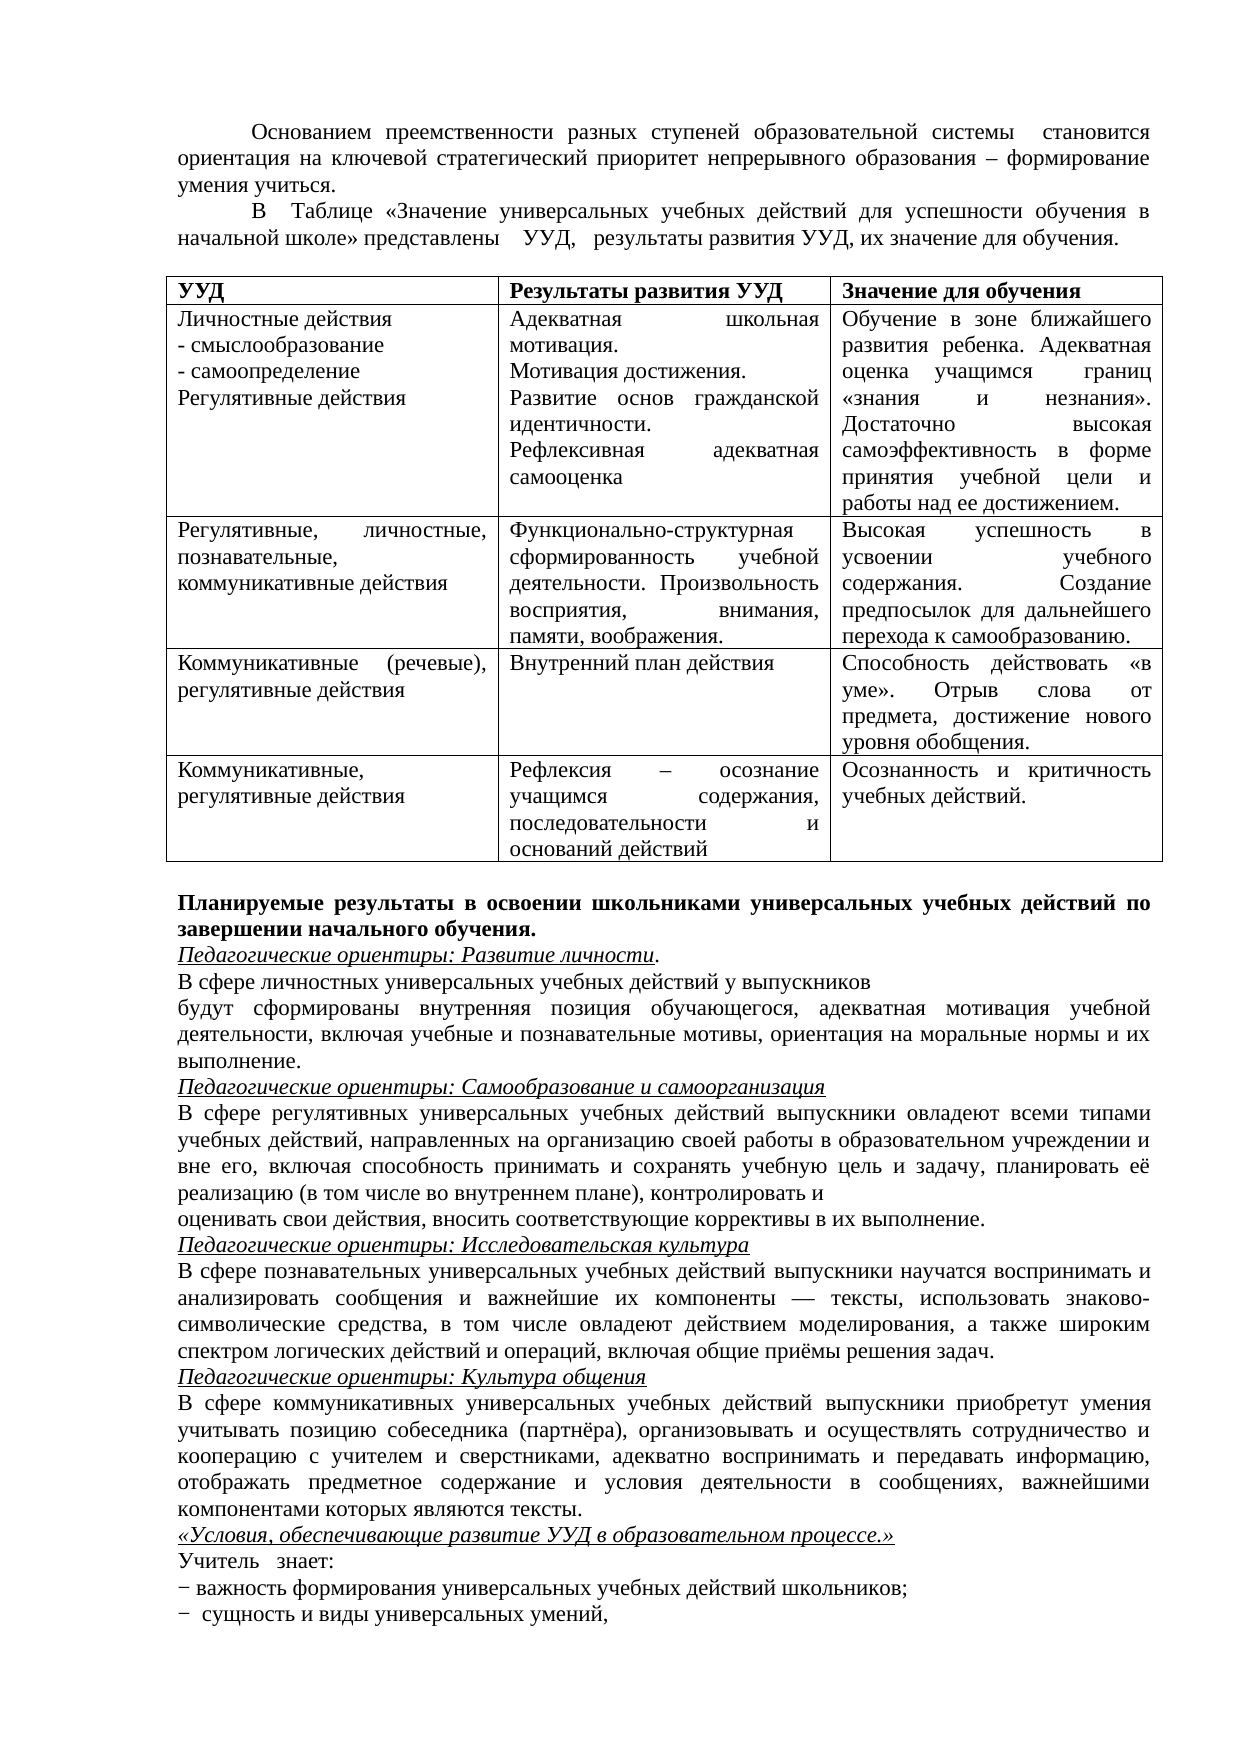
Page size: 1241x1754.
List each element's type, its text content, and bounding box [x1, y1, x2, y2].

table_header Значение для обучения [831, 277, 1162, 304]
table_cell Адекватная школьная мотивация. Мотивация достижения. Развитие основ гражданской идентичности. Рефлексивная адекватная самооценка [499, 305, 830, 516]
table_cell Осознанность и критичность учебных действий. [831, 756, 1162, 861]
text Педагогические ориентиры: Культура общения [177, 1363, 1152, 1389]
table_cell Личностные действия - смыслообразование - самоопределение Регулятивные действия [167, 305, 498, 516]
text В сфере познавательных универсальных учебных действий выпускники научатся воспринимать и анализировать сообщения и важнейшие их компоненты — тексты, использовать знаково-символические средства, в том числе овладеют действием моделирования, а также широким спектром логических действий и операций, включая общие приёмы решения задач. [177, 1258, 1152, 1363]
text Планируемые результаты в освоении школьниками универсальных учебных действий по завершении начального обучения. [177, 889, 1152, 941]
text В сфере коммуникативных универсальных учебных действий выпускники приобретут умения учитывать позицию собеседника (партнёра), организовывать и осуществлять сотрудничество и кооперацию с учителем и сверстниками, адекватно воспринимать и передавать информацию, отображать предметное содержание и условия деятельности в сообщениях, важнейшими компонентами которых являются тексты. [177, 1389, 1152, 1521]
table_cell Функционально-структурная сформированность учебной деятельности. Произвольность восприятия, внимания, памяти, воображения. [499, 517, 830, 648]
text «Условия, обеспечивающие развитие УУД в образовательном процессе.» [177, 1521, 1152, 1547]
text В сфере личностных универсальных учебных действий у выпускников [177, 968, 1152, 994]
table_cell Рефлексия – осознание учащимся содержания, последовательности и оснований действий [499, 756, 830, 861]
text будут сформированы внутренняя позиция обучающегося, адекватная мотивация учебной деятельности, включая учебные и познавательные мотивы, ориентация на моральные нормы и их выполнение. [177, 994, 1152, 1073]
text − важность формирования универсальных учебных действий школьников; [177, 1574, 1152, 1600]
text оценивать свои действия, вносить соответствующие коррективы в их выполнение. [177, 1205, 1152, 1231]
table_cell Регулятивные, личностные, познавательные, коммуникативные действия [167, 517, 498, 648]
table_header УУД [167, 277, 498, 304]
text Учитель знает: [177, 1547, 1152, 1574]
table_cell Коммуникативные (речевые), регулятивные действия [167, 649, 498, 755]
text Основанием преемственности разных ступеней образовательной системы становится ориентация на ключевой стратегический приоритет непрерывного образования – формирование умения учиться. [177, 118, 1152, 197]
text Педагогические ориентиры: Развитие личности. [177, 941, 1152, 968]
table_cell Способность действовать «в уме». Отрыв слова от предмета, достижение нового уровня обобщения. [831, 649, 1162, 755]
table_cell Внутренний план действия [499, 649, 830, 755]
text В Таблице «Значение универсальных учебных действий для успешности обучения в начальной школе» представлены УУД, результаты развития УУД, их значение для обучения. [177, 197, 1152, 250]
table_header Результаты развития УУД [499, 277, 830, 304]
text Педагогические ориентиры: Исследовательская культура [177, 1231, 1152, 1258]
table_cell Высокая успешность в усвоении учебного содержания. Создание предпосылок для дальнейшего перехода к самообразованию. [831, 517, 1162, 648]
table_cell Коммуникативные, регулятивные действия [167, 756, 498, 861]
table_cell Обучение в зоне ближайшего развития ребенка. Адекватная оценка учащимся границ «знания и незнания». Достаточно высокая самоэффективность в форме принятия учебной цели и работы над ее достижением. [831, 305, 1162, 516]
text Педагогические ориентиры: Самообразование и самоорганизация [177, 1073, 1152, 1099]
text В сфере регулятивных универсальных учебных действий выпускники овладеют всеми типами учебных действий, направленных на организацию своей работы в образовательном учреждении и вне его, включая способность принимать и сохранять учебную цель и задачу, планировать её реализацию (в том числе во внутреннем плане), контролировать и [177, 1099, 1152, 1205]
text − сущность и виды универсальных умений, [177, 1600, 1152, 1627]
